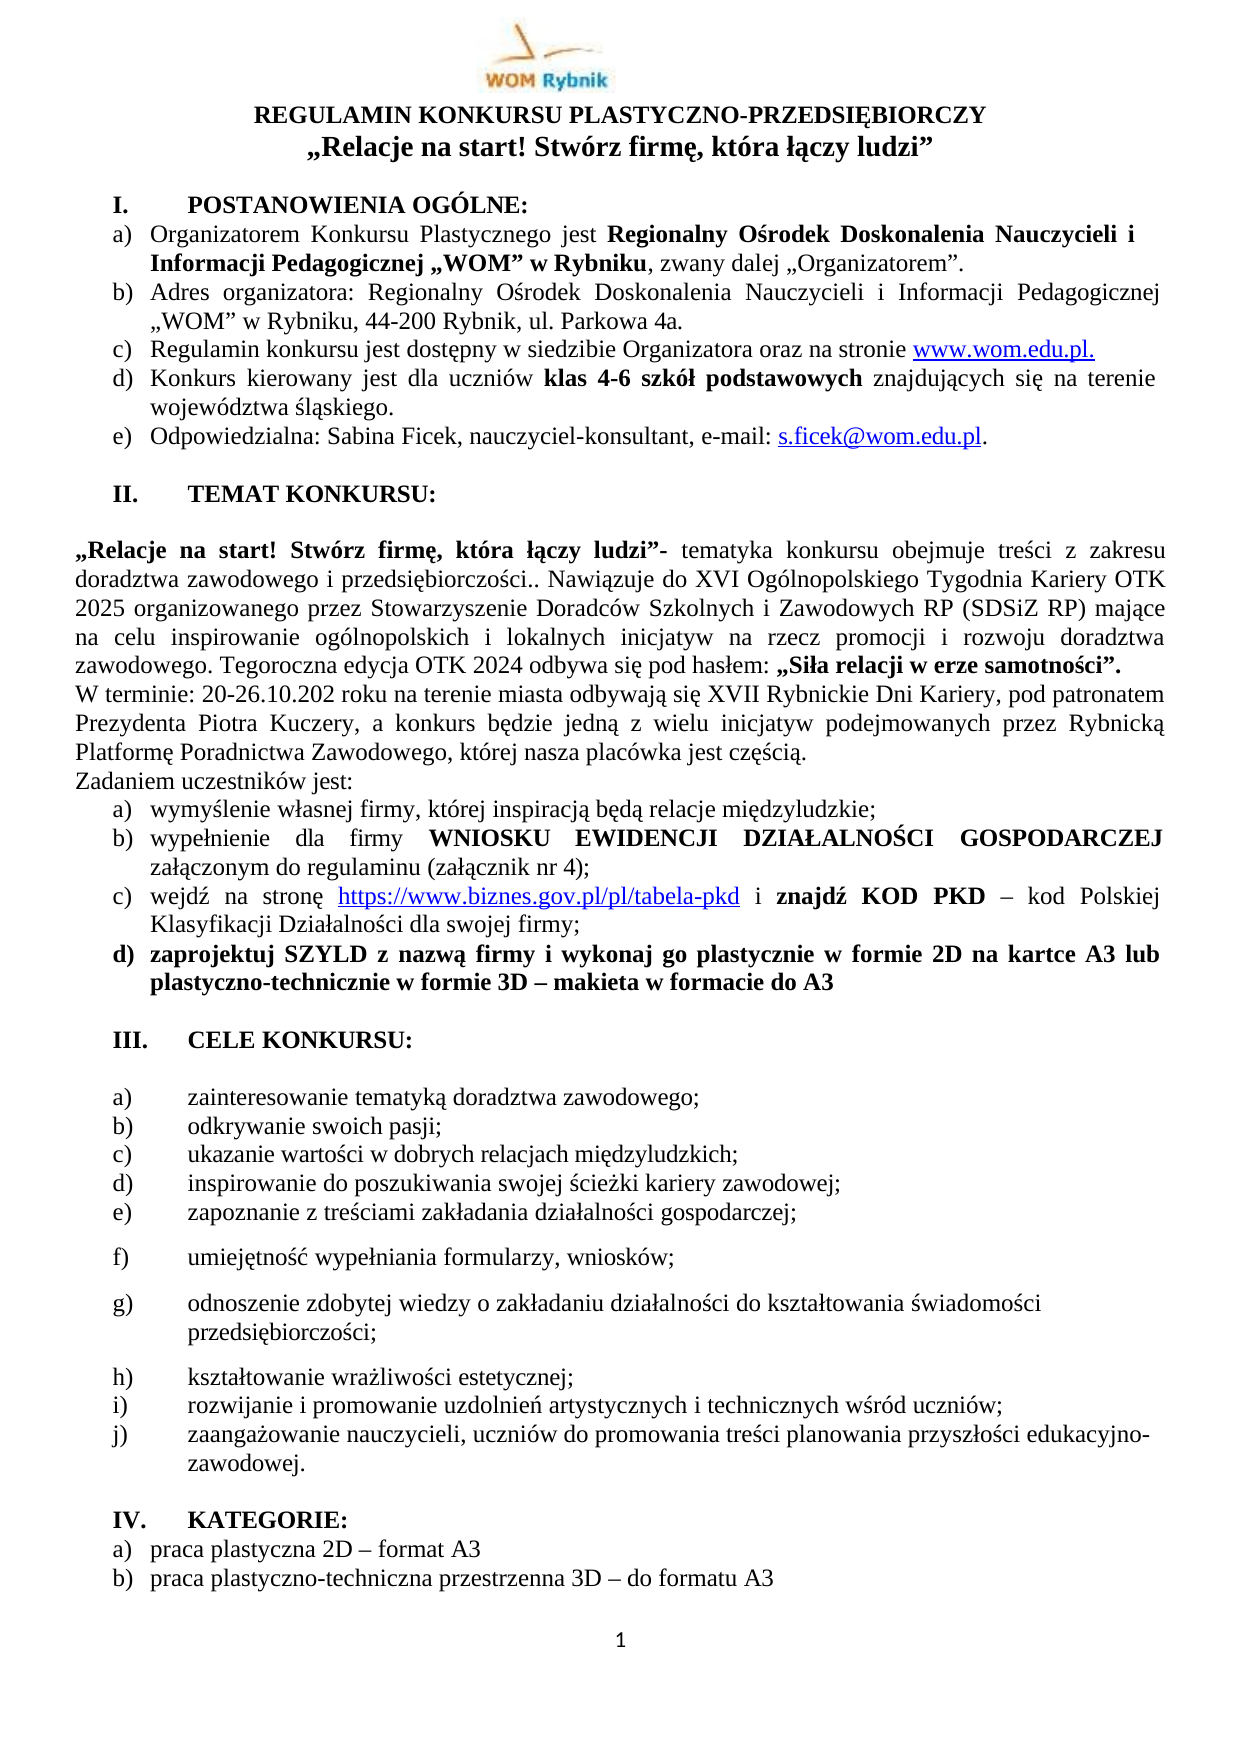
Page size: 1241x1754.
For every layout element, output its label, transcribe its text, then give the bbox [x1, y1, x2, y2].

subtitle CELE KONKURSU: [112, 1025, 1178, 1054]
picture [476, 17, 617, 93]
text „Relacje na start! Stwórz firmę, która łączy ludzi” [63, 129, 1177, 162]
list Organizatorem Konkursu Plastycznego jest Regionalny Ośrodek Doskonalenia Nauczycieli i Informacji Pedagogicznej „WOM” w Rybniku, zwany dalej „Organizatorem”. [112, 219, 1166, 277]
text W terminie: 20-26.10.202 roku na terenie miasta odbywają się XVII Rybnickie Dni Kariery, pod patronatem Prezydenta Piotra Kuczery, a konkurs będzie jedną z wielu inicjatyw podejmowanych przez Rybnicką Platformę Poradnictwa Zawodowego, której nasza placówka jest częścią. [75, 679, 1165, 766]
list odnoszenie zdobytej wiedzy o zakładaniu działalności do kształtowania świadomości przedsiębiorczości; [112, 1288, 1042, 1345]
list Konkurs kierowany jest dla uczniów klas 4-6 szkół podstawowych znajdujących się na terenie województwa śląskiego. [112, 363, 1165, 421]
list odkrywanie swoich pasji; [112, 1111, 1178, 1139]
subtitle REGULAMIN KONKURSU PLASTYCZNO-PRZEDSIĘBIORCZY [63, 100, 1177, 129]
text „Relacje na start! Stwórz firmę, która łączy ludzi”- tematyka konkursu obejmuje treści z zakresu doradztwa zawodowego i przedsiębiorczości.. Nawiązuje do XVI Ogólnopolskiego Tygodnia Kariery OTK 2025 organizowanego przez Stowarzyszenie Doradców Szkolnych i Zawodowych RP (SDSiZ RP) mające na celu inspirowanie ogólnopolskich i lokalnych inicjatyw na rzecz promocji i rozwoju doradztwa zawodowego. Tegoroczna edycja OTK 2024 odbywa się pod hasłem: „Siła relacji w erze samotności”. [75, 536, 1166, 679]
list praca plastyczno-techniczna przestrzenna 3D – do formatu A3 [112, 1563, 1178, 1592]
list Adres organizatora: Regionalny Ośrodek Doskonalenia Nauczycieli i Informacji Pedagogicznej [112, 277, 1178, 306]
list Regulamin konkursu jest dostępny w siedzibie Organizatora oraz na stronie www.wom.edu.pl. [112, 334, 1178, 363]
list wypełnienie dla firmy WNIOSKU EWIDENCJI DZIAŁALNOŚCI GOSPODARCZEJ [112, 823, 1178, 852]
list ukazanie wartości w dobrych relacjach międzyludzkich; [112, 1139, 1178, 1168]
list umiejętność wypełniania formularzy, wniosków; [112, 1242, 1178, 1271]
list zaangażowanie nauczycieli, uczniów do promowania treści planowania przyszłości edukacyjno- zawodowej. [112, 1419, 1166, 1477]
list inspirowanie do poszukiwania swojej ścieżki kariery zawodowej; [112, 1168, 1178, 1197]
list praca plastyczna 2D – format A3 [112, 1535, 1178, 1563]
text Zadaniem uczestników jest: [75, 766, 1178, 794]
list kształtowanie wrażliwości estetycznej; [112, 1362, 1178, 1391]
list wymyślenie własnej firmy, której inspiracją będą relacje międzyludzkie; [112, 794, 1178, 823]
list Odpowiedzialna: Sabina Ficek, nauczyciel-konsultant, e-mail: s.ficek@wom.edu.pl. [112, 421, 1178, 449]
text załączonym do regulaminu (załącznik nr 4); [150, 852, 1178, 881]
text „WOM” w Rybniku, 44-200 Rybnik, ul. Parkowa 4a. [150, 306, 1178, 334]
subtitle POSTANOWIENIA OGÓLNE: [112, 191, 1178, 219]
subtitle KATEGORIE: [112, 1506, 1178, 1535]
subtitle TEMAT KONKURSU: [112, 479, 1178, 507]
list zainteresowanie tematyką doradztwa zawodowego; [112, 1082, 1178, 1111]
list wejdź na stronę https://www.biznes.gov.pl/pl/tabela-pkd i znajdź KOD PKD – kod Polskiej Klasyfikacji Działalności dla swojej firmy; [112, 881, 1166, 938]
list zaprojektuj SZYLD z nazwą firmy i wykonaj go plastycznie w formie 2D na kartce A3 lub plastyczno-technicznie w formie 3D – makieta w formacie do A3 [112, 939, 1164, 996]
list zapoznanie z treściami zakładania działalności gospodarczej; [112, 1197, 1178, 1226]
list rozwijanie i promowanie uzdolnień artystycznych i technicznych wśród uczniów; [112, 1391, 1178, 1419]
